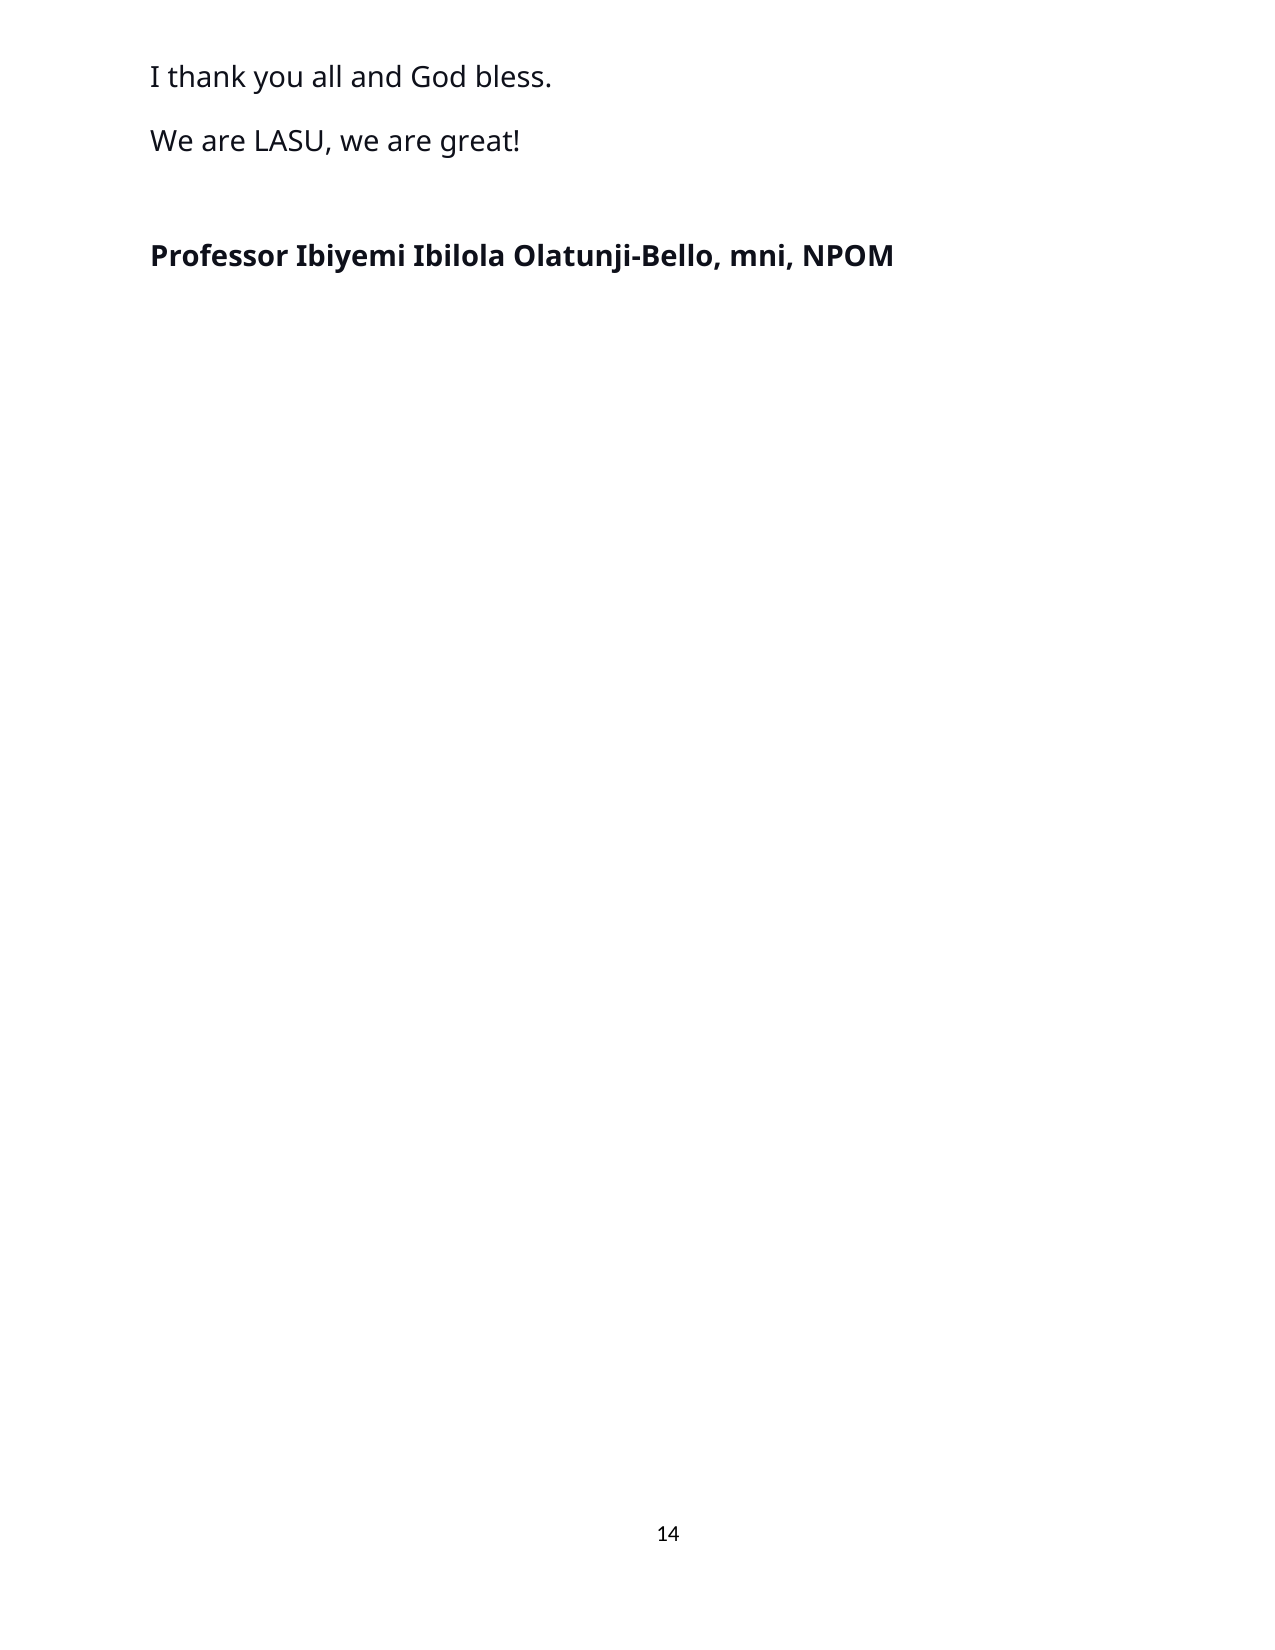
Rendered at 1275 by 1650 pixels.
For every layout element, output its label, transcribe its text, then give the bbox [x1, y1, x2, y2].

text I thank you all and God bless. [150, 56, 1185, 96]
text We are LASU, we are great! [150, 120, 1185, 159]
text Professor Ibiyemi Ibilola Olatunji-Bello, mni, NPOM [150, 235, 1185, 274]
